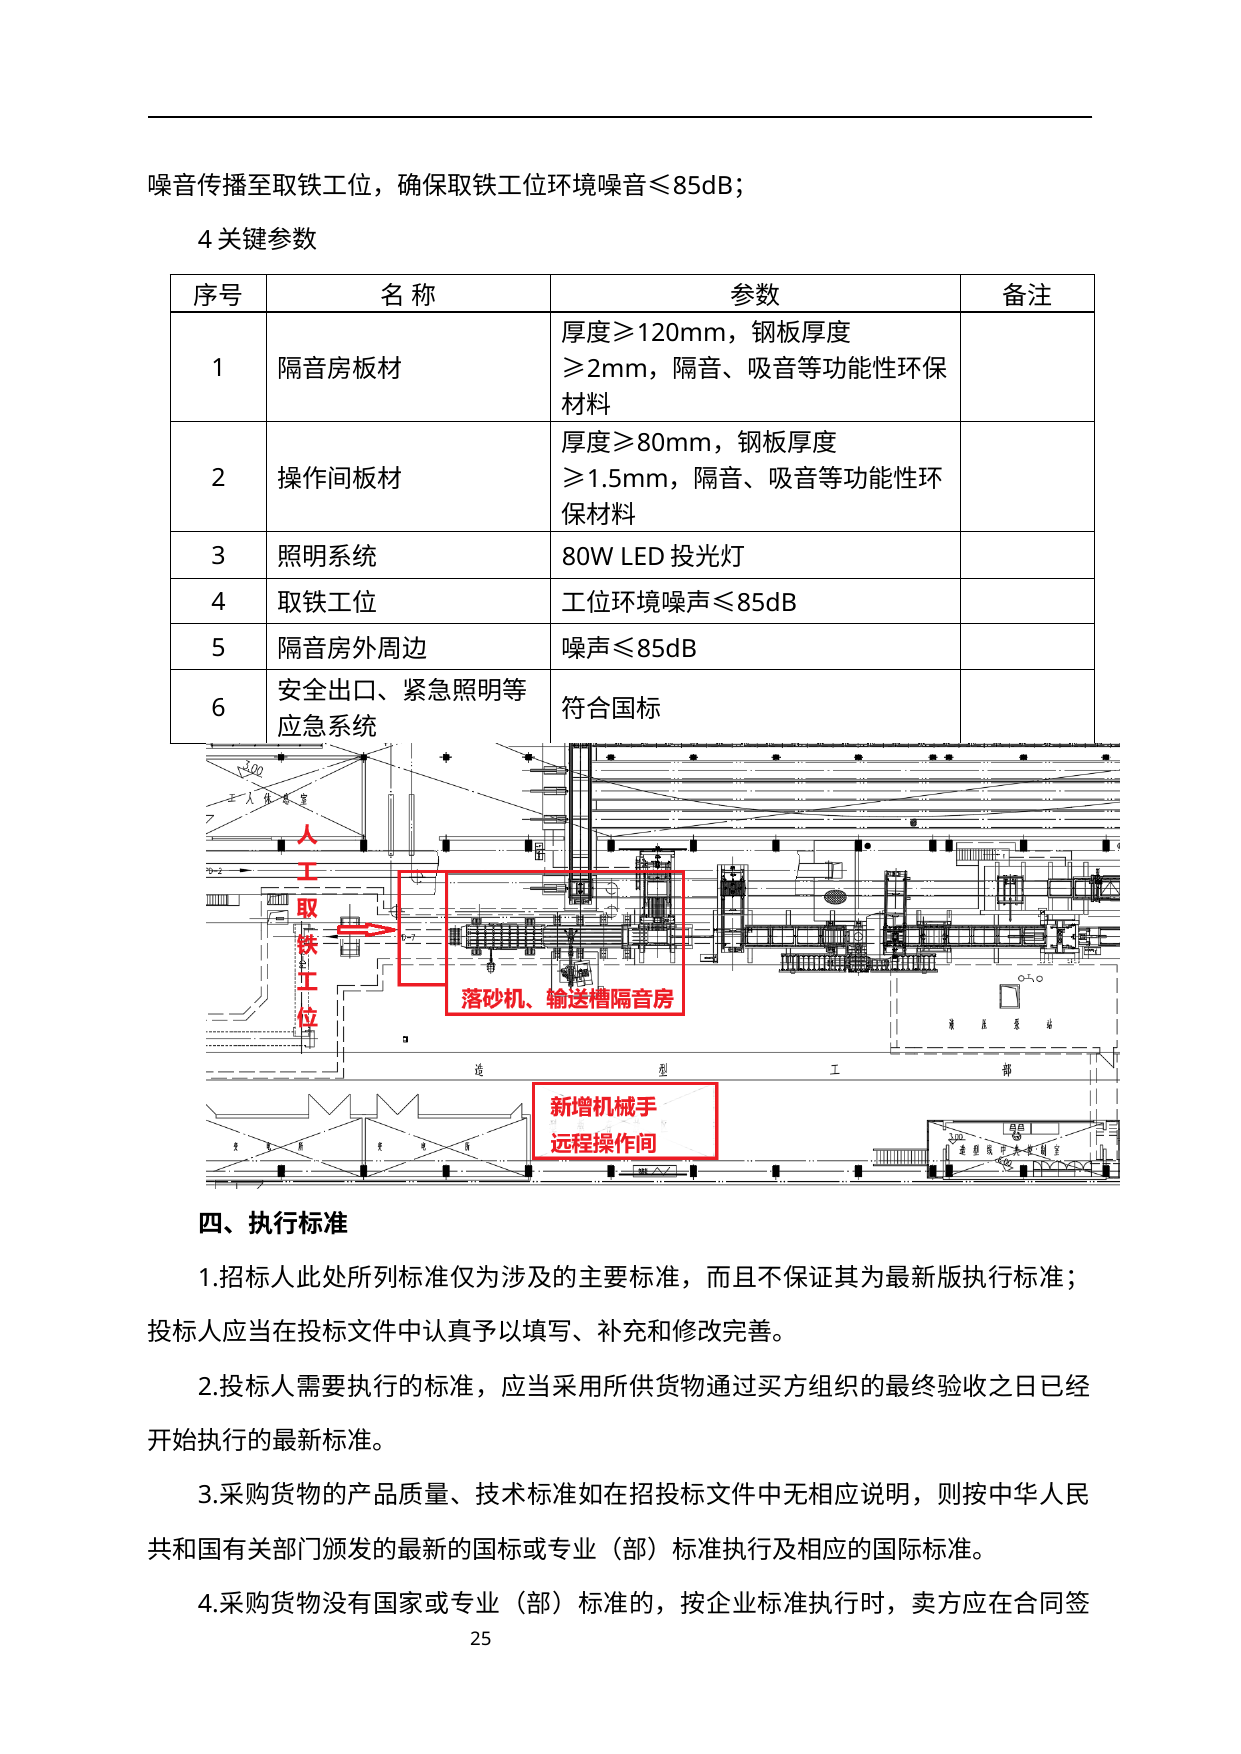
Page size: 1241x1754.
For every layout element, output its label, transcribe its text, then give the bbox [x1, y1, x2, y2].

table_cell 4 [171, 579, 266, 622]
table_cell 照明系统 [267, 532, 550, 577]
table_cell 取铁工位 [267, 579, 550, 622]
table_cell 6 [171, 670, 266, 743]
table_cell 1 [171, 313, 266, 421]
table_header 参数 [551, 275, 960, 311]
table_cell [961, 422, 1094, 531]
picture [206, 743, 1120, 1189]
table_cell [961, 579, 1094, 622]
table_cell [961, 313, 1094, 421]
table_cell 2 [171, 422, 266, 531]
table_cell 隔音房板材 [267, 313, 550, 421]
table_cell [961, 670, 1094, 743]
table_cell 80W LED投光灯 [551, 532, 960, 577]
table_cell 符合国标 [551, 670, 960, 743]
table_header 备注 [961, 275, 1094, 311]
table_cell [961, 532, 1094, 577]
table_cell 3 [171, 532, 266, 577]
text 1.招标人此处所列标准仅为涉及的主要标准，而且不保证其为最新版执行标准；投标人应当在投标文件中认真予以填写、补充和修改完善。 [148, 1257, 1092, 1348]
table_cell 操作间板材 [267, 422, 550, 531]
table_header 名 称 [267, 275, 550, 311]
table_cell 厚度≥80mm，钢板厚度≥1.5mm，隔音、吸音等功能性环保材料 [551, 422, 960, 531]
table_cell 厚度≥120mm，钢板厚度≥2mm，隔音、吸音等功能性环保材料 [551, 313, 960, 421]
table_cell 隔音房外周边 [267, 624, 550, 669]
table_cell 工位环境噪声≤85dB [551, 579, 960, 622]
text 3.采购货物的产品质量、技术标准如在招投标文件中无相应说明，则按中华人民共和国有关部门颁发的最新的国标或专业（部）标准执行及相应的国际标准。 [148, 1475, 1092, 1566]
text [148, 1584, 1092, 1620]
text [148, 165, 1092, 202]
table_header 序号 [171, 275, 266, 311]
table_cell 安全出口、紧急照明等应急系统 [267, 670, 550, 743]
table_cell 噪声≤85dB [551, 624, 960, 669]
table_cell 5 [171, 624, 266, 669]
table_cell [961, 624, 1094, 669]
text 四、执行标准 [148, 1203, 1092, 1239]
text 2.投标人需要执行的标准，应当采用所供货物通过买方组织的最终验收之日已经开始执行的最新标准。 [148, 1366, 1092, 1457]
text 4关键参数 [148, 220, 1092, 256]
